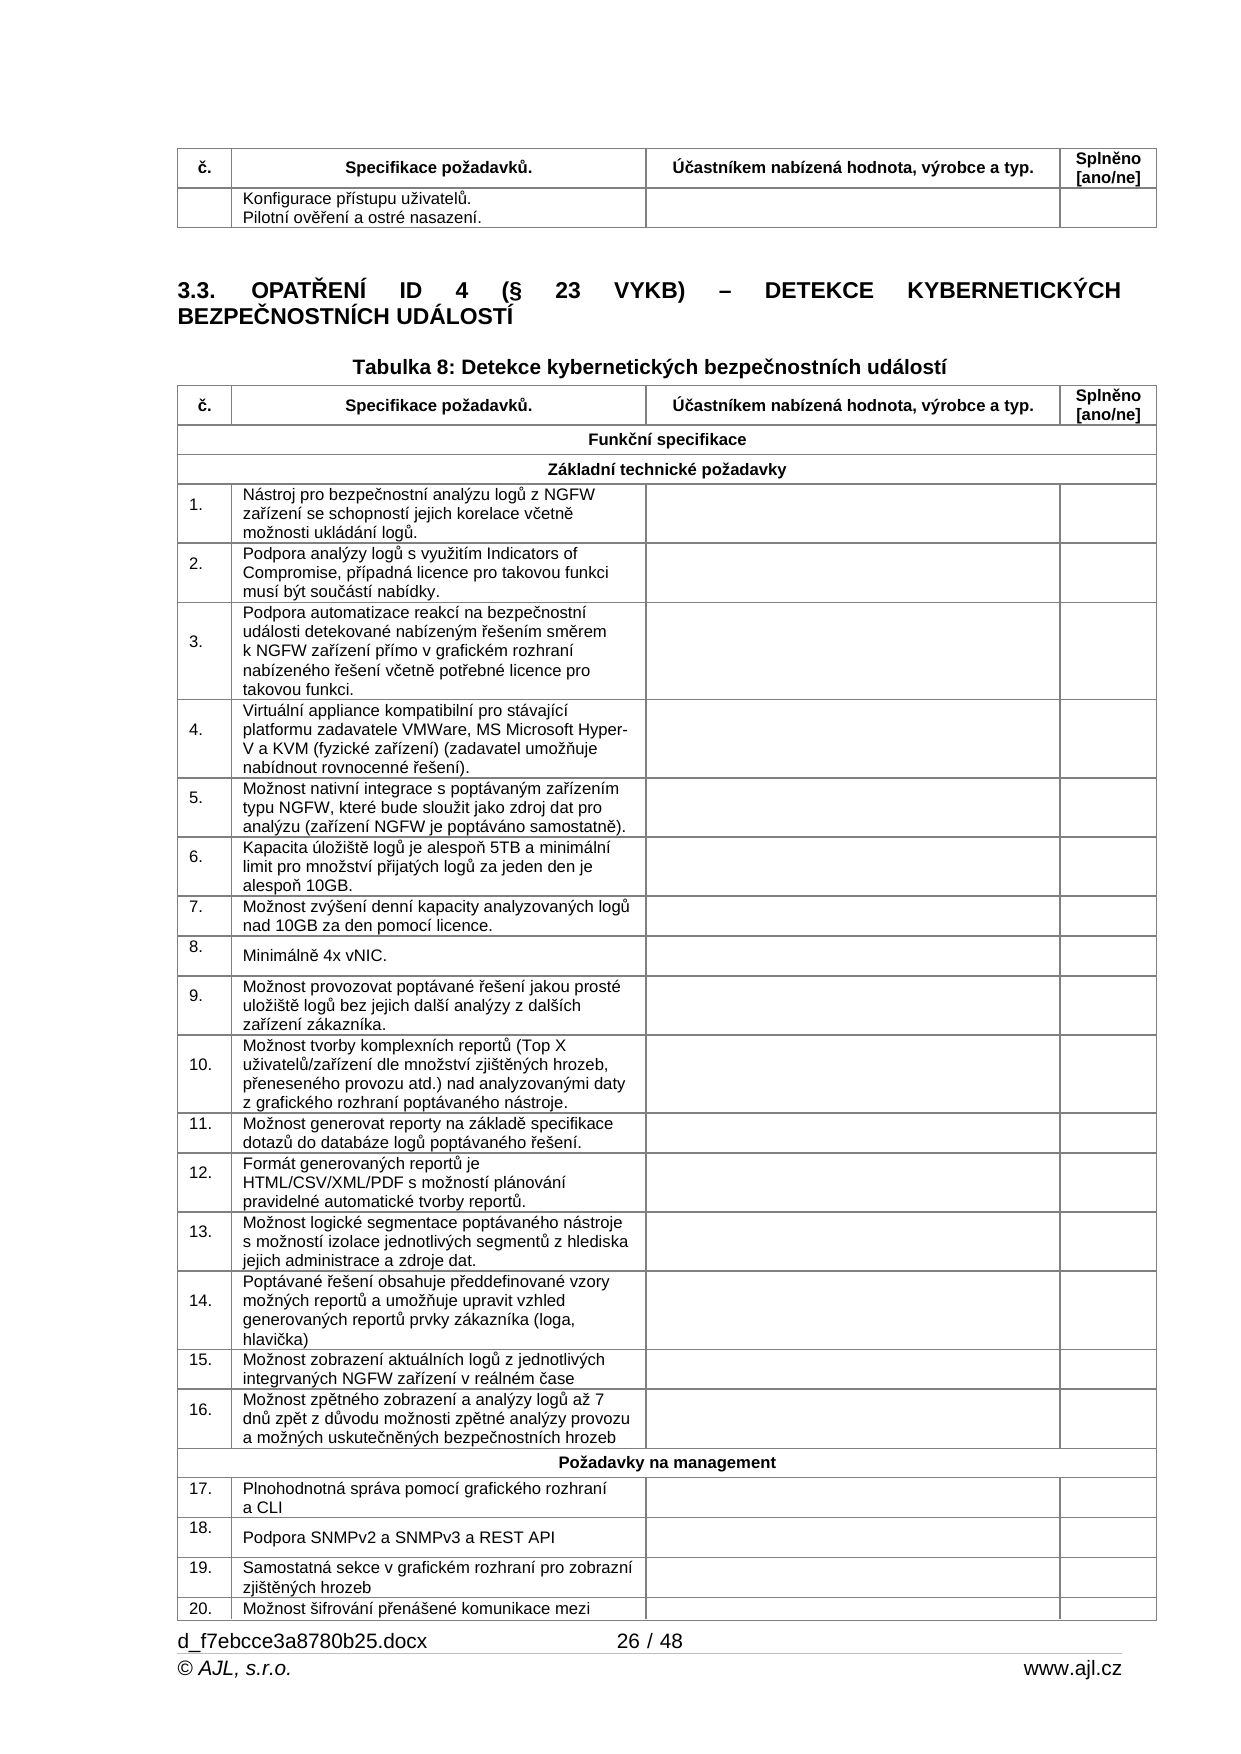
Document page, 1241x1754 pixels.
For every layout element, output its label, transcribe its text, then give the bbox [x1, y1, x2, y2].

table_cell [1061, 603, 1156, 699]
table_cell [647, 1213, 1059, 1270]
table_header Specifikace požadavků. [232, 149, 645, 187]
table_cell [647, 485, 1059, 542]
table_cell [1061, 1272, 1156, 1348]
table_cell [647, 779, 1059, 836]
table_cell [647, 544, 1059, 601]
table_cell [647, 1036, 1059, 1112]
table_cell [232, 1598, 645, 1619]
table_cell Možnost zpětného zobrazení a analýzy logů až 7 dnů zpět z důvodu možnosti zpětné analýzy provozu a možných uskutečněných bezpečnostních hrozeb [232, 1390, 645, 1447]
table_header Splněno [ano/ne] [1061, 386, 1156, 424]
table_cell Poptávané řešení obsahuje předdefinované vzory možných reportů a umožňuje upravit vzhled generovaných reportů prvky zákazníka (loga, hlavička) [232, 1272, 645, 1348]
table_cell [647, 977, 1059, 1034]
table_cell [178, 1213, 231, 1270]
subtitle Opatření ID 4 (§ 23 VyKB) – Detekce kybernetických bezpečnostních událostí [177, 277, 1122, 330]
table_cell [178, 700, 231, 777]
table_cell [178, 937, 231, 975]
table_cell Plnohodnotná správa pomocí grafického rozhraní a CLI [232, 1478, 645, 1517]
table_cell [647, 1114, 1059, 1152]
table_cell [647, 1518, 1059, 1557]
table_cell Možnost logické segmentace poptávaného nástroje s možností izolace jednotlivých segmentů z hlediska jejich administrace a zdroje dat. [232, 1213, 645, 1270]
table_cell [1061, 1154, 1156, 1211]
table_cell [178, 1272, 231, 1348]
table_cell [178, 544, 231, 601]
table_cell Možnost zobrazení aktuálních logů z jednotlivých integrvaných NGFW zařízení v reálném čase [232, 1350, 645, 1388]
table_cell [1061, 700, 1156, 777]
table_cell [647, 700, 1059, 777]
table_cell [647, 1350, 1059, 1388]
table_cell [1061, 838, 1156, 895]
table_header č. [178, 149, 231, 187]
table_header Účastníkem nabízená hodnota, výrobce a typ. [647, 149, 1059, 187]
table_cell Podpora automatizace reakcí na bezpečnostní události detekované nabízeným řešením směrem k NGFW zařízení přímo v grafickém rozhraní nabízeného řešení včetně potřebné licence pro takovou funkci. [232, 603, 645, 699]
table_cell [647, 937, 1059, 975]
table_cell Možnost zvýšení denní kapacity analyzovaných logů nad 10GB za den pomocí licence. [232, 897, 645, 935]
table_cell [178, 603, 231, 699]
table_cell Kapacita úložiště logů je alespoň 5TB a minimální limit pro množství přijatých logů za jeden den je alespoň 10GB. [232, 838, 645, 895]
table_cell Možnost nativní integrace s poptávaným zařízením typu NGFW, které bude sloužit jako zdroj dat pro analýzu (zařízení NGFW je poptáváno samostatně). [232, 779, 645, 836]
table_cell [1061, 1036, 1156, 1112]
table_cell Možnost generovat reporty na základě specifikace dotazů do databáze logů poptávaného řešení. [232, 1114, 645, 1152]
table_cell [1061, 779, 1156, 836]
table_cell Základní technické požadavky [178, 455, 1156, 483]
table_cell [178, 1154, 231, 1211]
table_cell [1061, 1478, 1156, 1517]
table_cell [178, 897, 231, 935]
table_cell [1061, 1518, 1156, 1557]
table_cell [647, 189, 1059, 227]
table_cell [178, 1350, 231, 1388]
table_cell [1061, 189, 1156, 227]
text Tabulka 8: Detekce kybernetických bezpečnostních událostí [177, 355, 1122, 379]
table_cell [1061, 544, 1156, 601]
table_cell [178, 1558, 231, 1597]
table_header Specifikace požadavků. [232, 386, 645, 424]
table_cell [647, 1154, 1059, 1211]
table_cell [1061, 1350, 1156, 1388]
table_cell [647, 897, 1059, 935]
table_cell [178, 1036, 231, 1112]
table_cell Možnost provozovat poptávané řešení jakou prosté uložiště logů bez jejich další analýzy z dalších zařízení zákazníka. [232, 977, 645, 1034]
table_cell [1061, 1390, 1156, 1447]
table_cell Podpora analýzy logů s využitím Indicators of Compromise, případná licence pro takovou funkci musí být součástí nabídky. [232, 544, 645, 601]
table_cell [647, 1558, 1059, 1597]
table_cell [647, 603, 1059, 699]
table_cell Formát generovaných reportů je HTML/CSV/XML/PDF s možností plánování pravidelné automatické tvorby reportů. [232, 1154, 645, 1211]
table_cell Funkční specifikace [178, 426, 1156, 454]
table_cell [1061, 1558, 1156, 1597]
table_cell Možnost tvorby komplexních reportů (Top X uživatelů/zařízení dle množství zjištěných hrozeb, přeneseného provozu atd.) nad analyzovanými daty z grafického rozhraní poptávaného nástroje. [232, 1036, 645, 1112]
table_cell [178, 838, 231, 895]
table_cell [1061, 937, 1156, 975]
table_cell [647, 1478, 1059, 1517]
table_header Účastníkem nabízená hodnota, výrobce a typ. [647, 386, 1059, 424]
table_cell [178, 977, 231, 1034]
table_cell [178, 1114, 231, 1152]
table_cell [178, 779, 231, 836]
table_cell [647, 1390, 1059, 1447]
table_cell [1061, 897, 1156, 935]
table_cell [1061, 977, 1156, 1034]
table_cell [1061, 485, 1156, 542]
table_header č. [178, 386, 231, 424]
table_header Splněno [ano/ne] [1061, 149, 1156, 187]
table_cell Požadavky na management [178, 1449, 1156, 1477]
table_cell Podpora SNMPv2 a SNMPv3 a REST API [232, 1518, 645, 1557]
table_cell [1061, 1598, 1156, 1619]
table_cell Minimálně 4x vNIC. [232, 937, 645, 975]
table_cell Nástroj pro bezpečnostní analýzu logů z NGFW zařízení se schopností jejich korelace včetně možnosti ukládání logů. [232, 485, 645, 542]
table_cell [178, 1478, 231, 1517]
table_cell [1061, 1114, 1156, 1152]
table_cell [1061, 1213, 1156, 1270]
table_cell [647, 1272, 1059, 1348]
table_cell Samostatná sekce v grafickém rozhraní pro zobrazní zjištěných hrozeb [232, 1558, 645, 1597]
table_cell [178, 1598, 231, 1619]
table_cell [178, 1390, 231, 1447]
table_cell [647, 838, 1059, 895]
table_cell [178, 485, 231, 542]
table_cell [178, 1518, 231, 1557]
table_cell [232, 189, 645, 227]
table_cell Virtuální appliance kompatibilní pro stávající platformu zadavatele VMWare, MS Microsoft Hyper-V a KVM (fyzické zařízení) (zadavatel umožňuje nabídnout rovnocenné řešení). [232, 700, 645, 777]
table_cell [178, 189, 231, 227]
table_cell [647, 1598, 1059, 1619]
